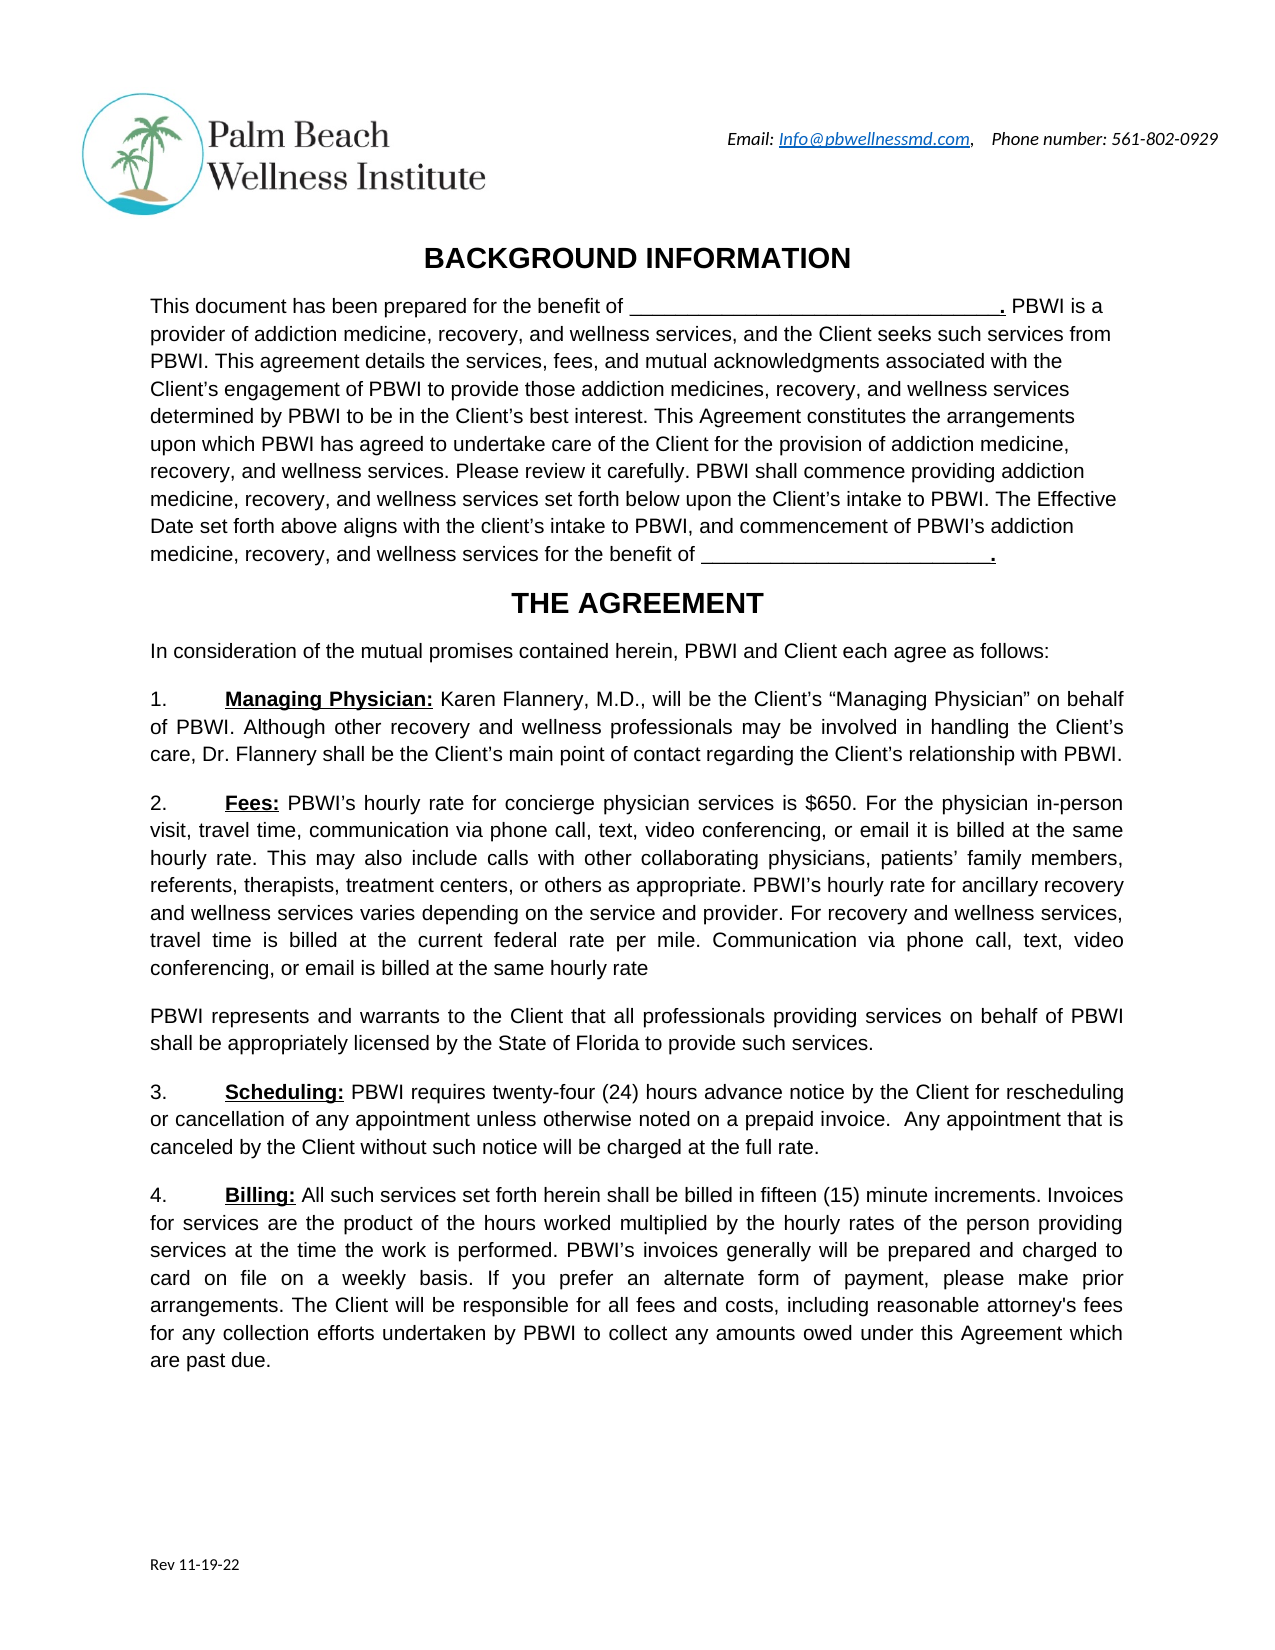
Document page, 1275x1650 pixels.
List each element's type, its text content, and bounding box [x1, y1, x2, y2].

text BACKGROUND INFORMATION [150, 241, 1125, 275]
picture [76, 87, 491, 221]
text In consideration of the mutual promises contained herein, PBWI and Client each agree as follows: [150, 639, 1125, 663]
list Fees: PBWI’s hourly rate for concierge physician services is $650. For the physician in-person visit, travel time, communication via phone call, text, video conferencing, or email it is billed at the same hourly rate. This may also include calls with other collaborating physicians, patients’ family members, referents, therapists, treatment centers, or others as appropriate. PBWI’s hourly rate for ancillary recovery and wellness services varies depending on the service and provider. For recovery and wellness services, travel time is billed at the current federal rate per mile. Communication via phone call, text, video conferencing, or email is billed at the same hourly rate [150, 790, 1125, 979]
text This document has been prepared for the benefit of ________________________________. PBWI is a provider of addiction medicine, recovery, and wellness services, and the Client seeks such services from PBWI. This agreement details the services, fees, and mutual acknowledgments associated with the Client’s engagement of PBWI to provide those addiction medicines, recovery, and wellness services determined by PBWI to be in the Client’s best interest. This Agreement constitutes the arrangements upon which PBWI has agreed to undertake care of the Client for the provision of addiction medicine, recovery, and wellness services. Please review it carefully. PBWI shall commence providing addiction medicine, recovery, and wellness services set forth below upon the Client’s intake to PBWI. The Effective Date set forth above aligns with the client’s intake to PBWI, and commencement of PBWI’s addiction medicine, recovery, and wellness services for the benefit of _________________________. [150, 294, 1125, 566]
list Scheduling: PBWI requires twenty-four (24) hours advance notice by the Client for rescheduling or cancellation of any appointment unless otherwise noted on a prepaid invoice. Any appointment that is canceled by the Client without such notice will be charged at the full rate. [150, 1079, 1125, 1158]
list Billing: All such services set forth herein shall be billed in fifteen (15) minute increments. Invoices for services are the product of the hours worked multiplied by the hourly rates of the person providing services at the time the work is performed. PBWI’s invoices generally will be prepared and charged to card on file on a weekly basis. If you prefer an alternate form of payment, please make prior arrangements. The Client will be responsible for all fees and costs, including reasonable attorney's fees for any collection efforts undertaken by PBWI to collect any amounts owed under this Agreement which are past due. [150, 1183, 1125, 1372]
list PBWI represents and warrants to the Client that all professionals providing services on behalf of PBWI shall be appropriately licensed by the State of Florida to provide such services. [150, 1004, 1125, 1055]
text THE AGREEMENT [150, 586, 1125, 619]
list Managing Physician: Karen Flannery, M.D., will be the Client’s “Managing Physician” on behalf of PBWI. Although other recovery and wellness professionals may be involved in handling the Client’s care, Dr. Flannery shall be the Client’s main point of contact regarding the Client’s relationship with PBWI. [150, 687, 1125, 766]
